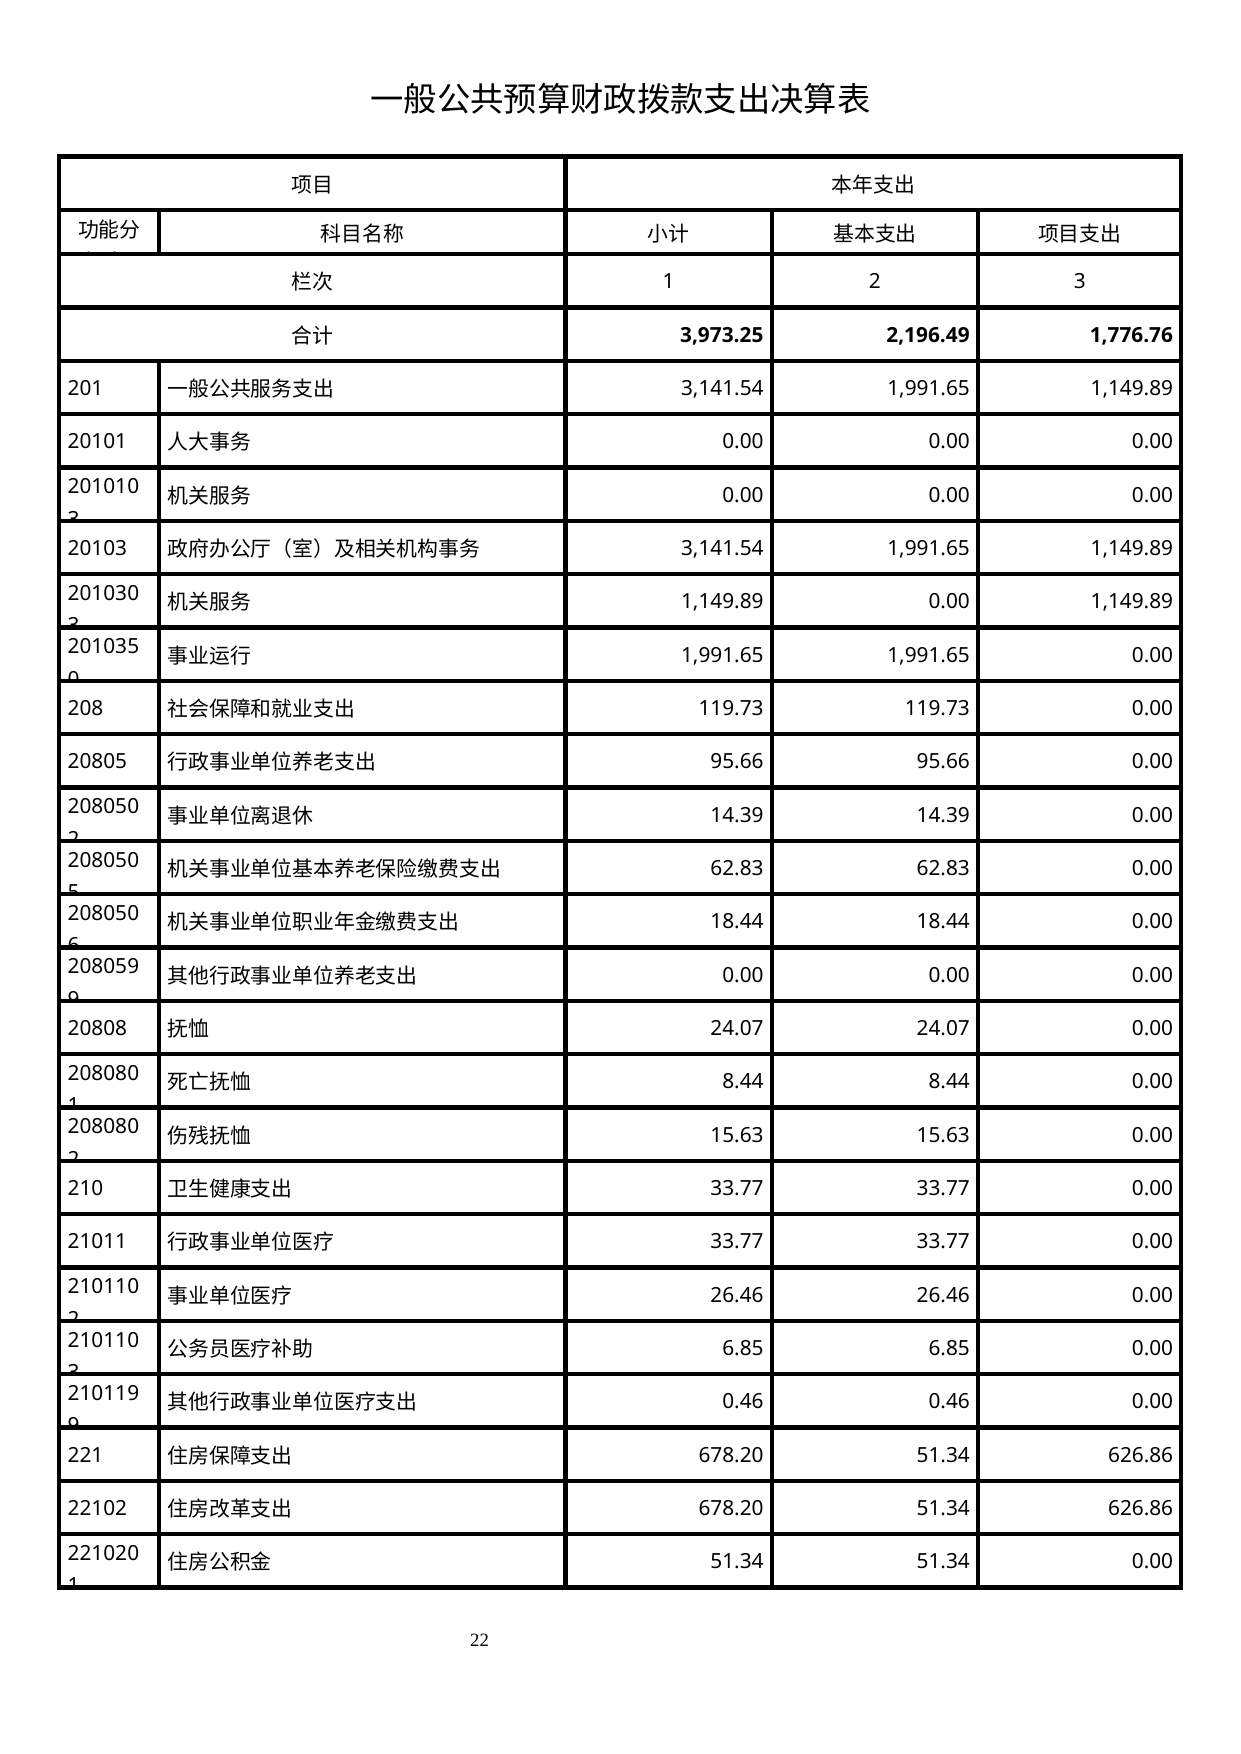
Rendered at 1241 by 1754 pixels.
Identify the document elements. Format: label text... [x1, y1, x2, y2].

table_cell 公务员医疗补助 [161, 1323, 563, 1372]
table_cell 21011 [61, 1216, 157, 1265]
table_cell 201 [61, 363, 157, 412]
table_cell 小计 [568, 212, 770, 252]
table_cell 抚恤 [161, 1003, 563, 1052]
table_cell 0.00 [980, 896, 1179, 945]
table_cell 22102 [61, 1483, 157, 1532]
table_cell 0.00 [980, 1003, 1179, 1052]
table_cell 6.85 [568, 1323, 770, 1372]
table_cell 0.00 [980, 1323, 1179, 1372]
table_cell 221 [61, 1430, 157, 1479]
table_cell 功能分类科目编码 [61, 212, 157, 252]
table_cell 0.00 [568, 950, 770, 999]
table_cell 20808 [61, 1003, 157, 1052]
table_cell 33.77 [568, 1216, 770, 1265]
table_cell 一般公共服务支出 [161, 363, 563, 412]
table_cell 0.00 [774, 576, 976, 625]
table_cell 0.00 [980, 1163, 1179, 1212]
table_cell 0.00 [568, 470, 770, 519]
table_cell 1,149.89 [980, 523, 1179, 572]
table_cell 机关事业单位职业年金缴费支出 [161, 896, 563, 945]
table_cell 0.00 [774, 470, 976, 519]
table_cell 119.73 [568, 683, 770, 732]
table_cell 18.44 [568, 896, 770, 945]
table_cell 15.63 [568, 1110, 770, 1159]
table_cell 0.00 [980, 416, 1179, 465]
table_cell 2080502 [61, 790, 157, 839]
table_cell 栏次 [61, 256, 563, 305]
table_cell 1,991.65 [568, 630, 770, 679]
table_cell 24.07 [774, 1003, 976, 1052]
table_cell 机关事业单位基本养老保险缴费支出 [161, 843, 563, 892]
table_cell 基本支出 [774, 212, 976, 252]
table_cell 2101103 [61, 1323, 157, 1372]
table_cell 住房公积金 [161, 1536, 563, 1585]
table_cell 0.00 [568, 416, 770, 465]
table_cell 1,776.76 [980, 310, 1179, 359]
table_cell 0.00 [980, 683, 1179, 732]
table_cell 政府办公厅（室）及相关机构事务 [161, 523, 563, 572]
table_cell 0.00 [980, 950, 1179, 999]
table_cell 0.00 [774, 950, 976, 999]
table_cell 0.00 [774, 416, 976, 465]
table_cell 2210201 [61, 1536, 157, 1585]
table_cell 住房改革支出 [161, 1483, 563, 1532]
table_cell 20103 [61, 523, 157, 572]
table_cell 51.34 [774, 1430, 976, 1479]
table_cell 626.86 [980, 1483, 1179, 1532]
table_cell 26.46 [568, 1270, 770, 1319]
table_cell 3,141.54 [568, 523, 770, 572]
table_cell 3 [980, 256, 1179, 305]
table_cell 1,149.89 [980, 363, 1179, 412]
table_cell 科目名称 [161, 212, 563, 252]
table_cell 事业运行 [161, 630, 563, 679]
table_cell 事业单位医疗 [161, 1270, 563, 1319]
table_cell 0.00 [980, 1376, 1179, 1425]
table_cell 51.34 [568, 1536, 770, 1585]
table_cell 8.44 [568, 1056, 770, 1105]
table_cell 机关服务 [161, 470, 563, 519]
table_cell 2 [774, 256, 976, 305]
table_cell 14.39 [568, 790, 770, 839]
table_cell 2010303 [61, 576, 157, 625]
table_cell 678.20 [568, 1483, 770, 1532]
table_cell 95.66 [568, 736, 770, 785]
table_cell 8.44 [774, 1056, 976, 1105]
table_cell 2080802 [61, 1110, 157, 1159]
table_cell 1,991.65 [774, 523, 976, 572]
table_cell 2101102 [61, 1270, 157, 1319]
table_cell 2080506 [61, 896, 157, 945]
table_cell 2010350 [61, 630, 157, 679]
table_cell 其他行政事业单位养老支出 [161, 950, 563, 999]
table_cell 1 [568, 256, 770, 305]
table_cell 0.00 [980, 790, 1179, 839]
table_header 项目 [61, 159, 563, 208]
table_cell 208 [61, 683, 157, 732]
table_cell 1,149.89 [568, 576, 770, 625]
table_cell 死亡抚恤 [161, 1056, 563, 1105]
table_cell 51.34 [774, 1536, 976, 1585]
table_cell 项目支出 [980, 212, 1179, 252]
table_cell 2101199 [61, 1376, 157, 1425]
table_cell 33.77 [568, 1163, 770, 1212]
table_cell 62.83 [774, 843, 976, 892]
table_cell 3,973.25 [568, 310, 770, 359]
table_cell 210 [61, 1163, 157, 1212]
table_cell 合计 [61, 310, 563, 359]
table_cell 15.63 [774, 1110, 976, 1159]
table_header 本年支出 [568, 159, 1179, 208]
table_cell 事业单位离退休 [161, 790, 563, 839]
table_cell 33.77 [774, 1163, 976, 1212]
table_cell 行政事业单位养老支出 [161, 736, 563, 785]
table_cell 0.46 [568, 1376, 770, 1425]
table_cell 住房保障支出 [161, 1430, 563, 1479]
table_cell 1,149.89 [980, 576, 1179, 625]
table_cell 6.85 [774, 1323, 976, 1372]
table_cell 0.00 [980, 1270, 1179, 1319]
table_cell 95.66 [774, 736, 976, 785]
table_cell 26.46 [774, 1270, 976, 1319]
table_cell 0.00 [980, 843, 1179, 892]
table_cell 2080599 [61, 950, 157, 999]
table_cell 0.00 [980, 1056, 1179, 1105]
table_cell 0.00 [980, 1536, 1179, 1585]
table_cell 51.34 [774, 1483, 976, 1532]
table_cell 1,991.65 [774, 363, 976, 412]
text 一般公共预算财政拨款支出决算表 [59, 64, 1181, 129]
table_cell 行政事业单位医疗 [161, 1216, 563, 1265]
table_cell 2,196.49 [774, 310, 976, 359]
table_cell 18.44 [774, 896, 976, 945]
table_cell 626.86 [980, 1430, 1179, 1479]
table_cell 678.20 [568, 1430, 770, 1479]
table_cell 0.00 [980, 1216, 1179, 1265]
table_cell 卫生健康支出 [161, 1163, 563, 1212]
table_cell 0.00 [980, 1110, 1179, 1159]
table_cell 伤残抚恤 [161, 1110, 563, 1159]
table_cell 2010103 [61, 470, 157, 519]
table_cell 社会保障和就业支出 [161, 683, 563, 732]
table_cell 20805 [61, 736, 157, 785]
table_cell 20101 [61, 416, 157, 465]
table_cell 机关服务 [161, 576, 563, 625]
table_cell 其他行政事业单位医疗支出 [161, 1376, 563, 1425]
table_cell 3,141.54 [568, 363, 770, 412]
table_cell 62.83 [568, 843, 770, 892]
table_cell 0.00 [980, 736, 1179, 785]
table_cell 1,991.65 [774, 630, 976, 679]
table_cell 14.39 [774, 790, 976, 839]
table_cell 119.73 [774, 683, 976, 732]
table_cell 24.07 [568, 1003, 770, 1052]
table_cell 人大事务 [161, 416, 563, 465]
table_cell 2080801 [61, 1056, 157, 1105]
table_cell 0.46 [774, 1376, 976, 1425]
table_cell 33.77 [774, 1216, 976, 1265]
table_cell 2080505 [61, 843, 157, 892]
table_cell 0.00 [980, 630, 1179, 679]
table_cell 0.00 [980, 470, 1179, 519]
